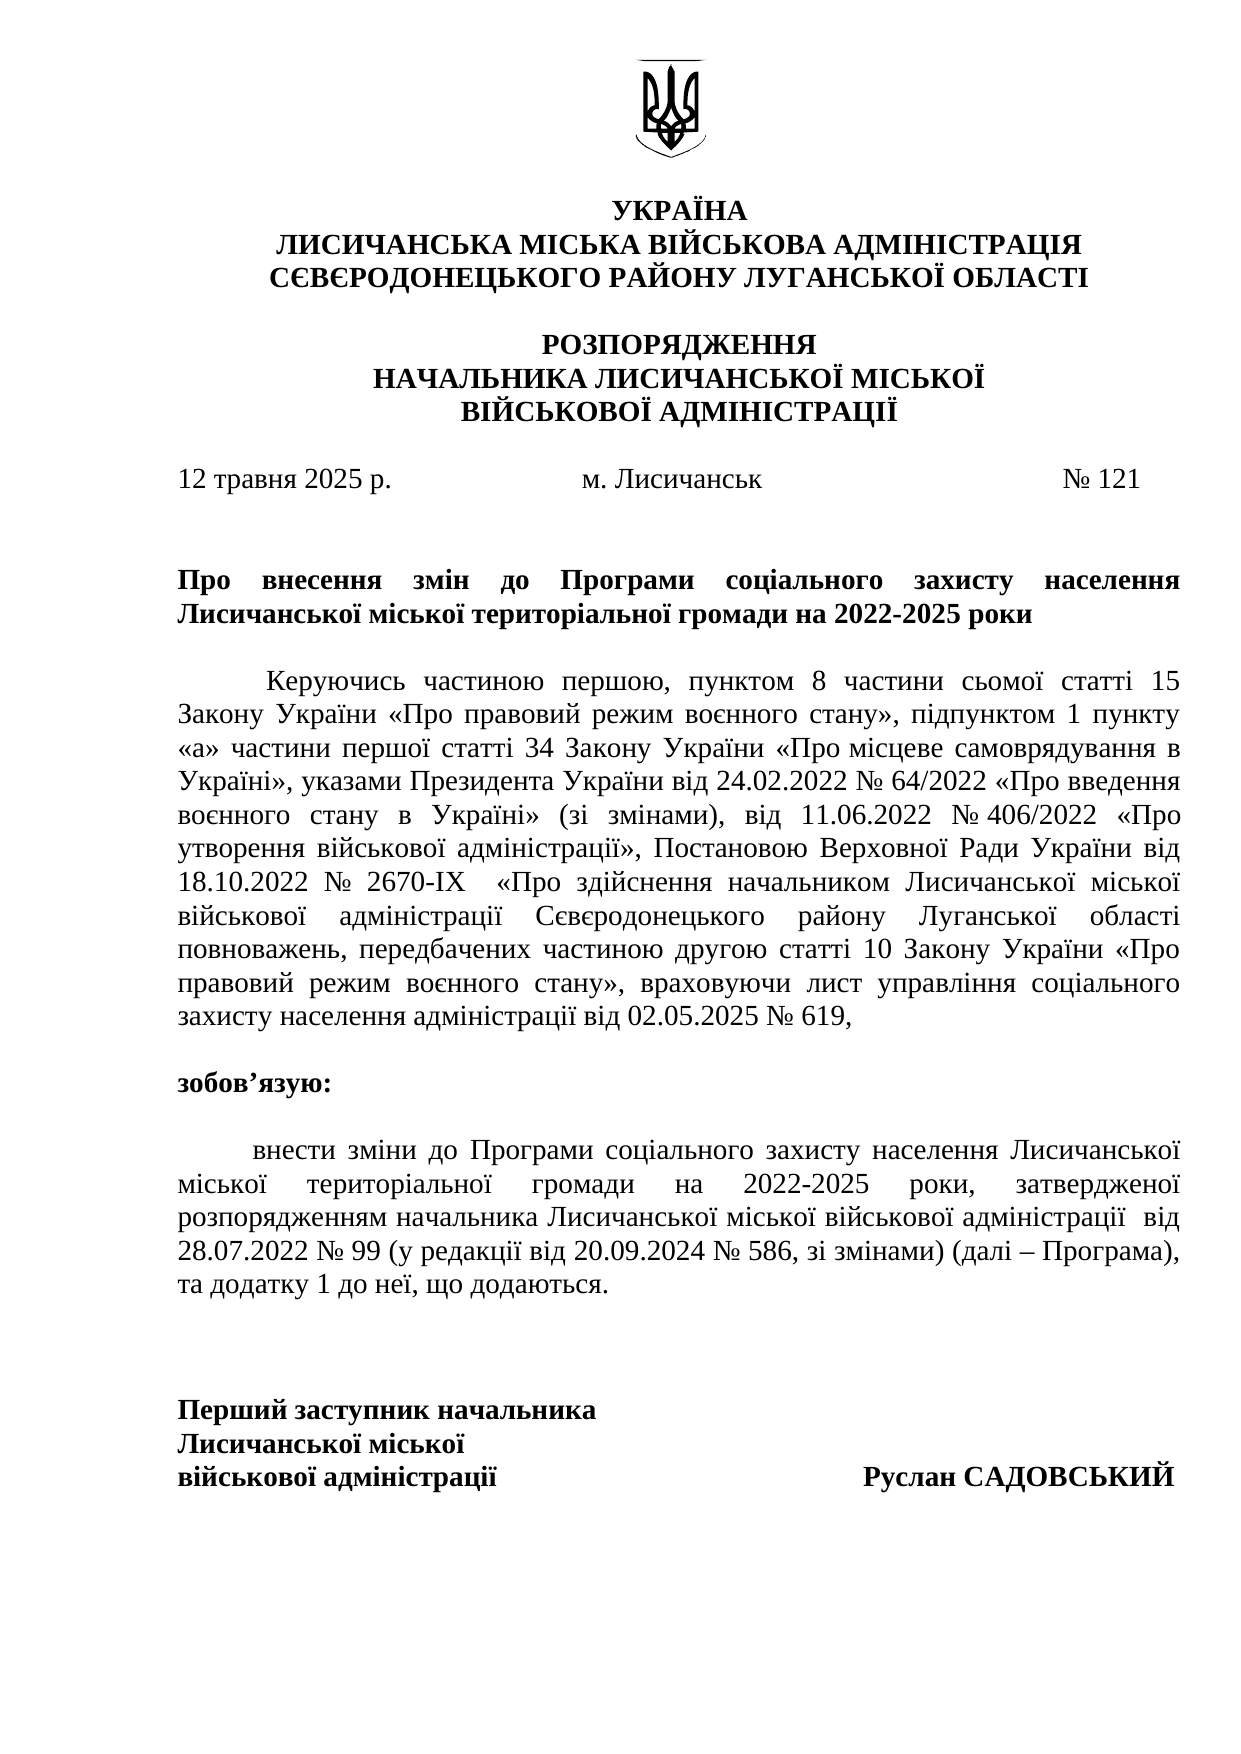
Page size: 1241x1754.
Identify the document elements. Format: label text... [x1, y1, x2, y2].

text УКРАЇНА [177, 193, 1181, 227]
text ВІЙСЬКОВОЇ АДМІНІСТРАЦІЇ [177, 394, 1181, 428]
text 12 травня 2025 р. м. Лисичанськ № 121 [177, 462, 1181, 495]
text НАЧАЛЬНИКА ЛИСИЧАНСЬКОЇ МІСЬКОЇ [177, 361, 1181, 394]
text ЛИСИЧАНСЬКА МІСЬКА ВІЙСЬКОВА АДМІНІСТРАЦІЯ СЄВЄРОДОНЕЦЬКОГО РАЙОНУ ЛУГАНСЬКОЇ ОБЛАСТІ [177, 227, 1181, 294]
text внести зміни до Програми соціального захисту населення Лисичанської міської територіальної громади на 2022-2025 роки, затвердженої розпорядженням начальника Лисичанської міської військової адміністрації від 28.07.2022 № 99 (у редакції від 20.09.2024 № 586, зі змінами) (далі – Програма), та додатку 1 до неї, що додаються. [177, 1132, 1181, 1300]
text Про внесення змін до Програми соціального захисту населення Лисичанської міської територіальної громади на 2022-2025 роки [177, 562, 1181, 629]
text Керуючись частиною першою, пунктом 8 частини сьомої статті 15 Закону України «Про правовий режим воєнного стану», підпунктом 1 пункту «а» частини першої статті 34 Закону України «Про місцеве самоврядування в Україні», указами Президента України від 24.02.2022 № 64/2022 «Про введення воєнного стану в Україні» (зі змінами), від 11.06.2022 № 406/2022 «Про утворення військової адміністрації», Постановою Верховної Ради України від 18.10.2022 № 2670-ІХ «Про здійснення начальником Лисичанської міської військової адміністрації Сєвєродонецького району Луганської області повноважень, передбачених частиною другою статті 10 Закону України «Про правовий режим воєнного стану», враховуючи лист управління соціального захисту населення адміністрації від 02.05.2025 № 619, [177, 663, 1181, 1032]
text зобов’язую: [177, 1065, 1181, 1099]
text військової адміністрації Руслан САДОВСЬКИЙ [177, 1459, 1181, 1493]
title Перший заступник начальника [177, 1392, 1181, 1426]
title Лисичанської міської [177, 1426, 1181, 1459]
text РОЗПОРЯДЖЕННЯ [177, 327, 1181, 361]
